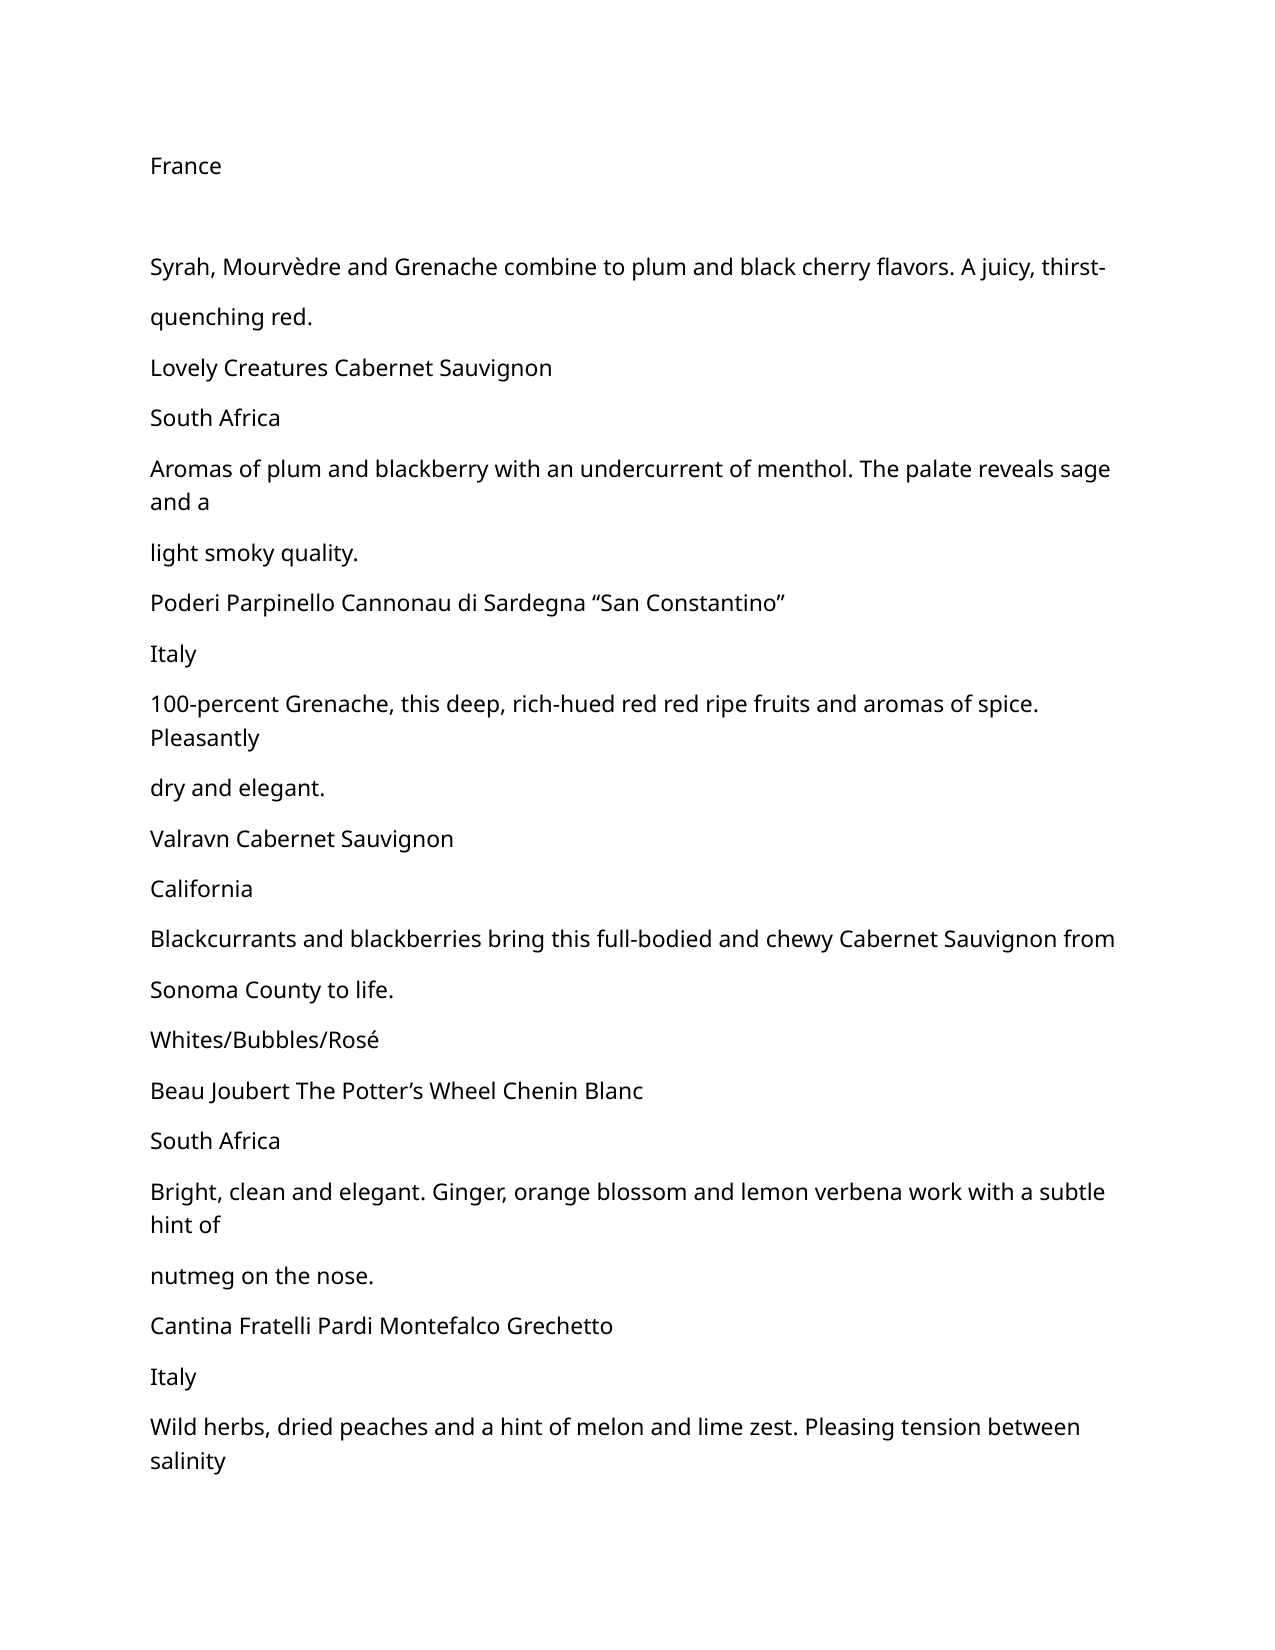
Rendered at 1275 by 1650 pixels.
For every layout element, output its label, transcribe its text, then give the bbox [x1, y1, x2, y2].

text South Africa [150, 1125, 1125, 1156]
text light smoky quality. [150, 537, 1125, 568]
text nutmeg on the nose. [150, 1259, 1125, 1291]
text Whites/Bubbles/Rosé [150, 1024, 1125, 1055]
text France [150, 150, 1125, 181]
text dry and elegant. [150, 772, 1125, 803]
text 100-percent Grenache, this deep, rich-hued red red ripe fruits and aromas of spice. Pleasantly [150, 688, 1125, 753]
text Italy [150, 1360, 1125, 1392]
text quenching red. [150, 301, 1125, 332]
text South Africa [150, 402, 1125, 433]
text Syrah, Mourvèdre and Grenache combine to plum and black cherry flavors. A juicy, thirst- [150, 251, 1125, 282]
text Sonoma County to life. [150, 974, 1125, 1005]
text Beau Joubert The Potter’s Wheel Chenin Blanc [150, 1074, 1125, 1106]
text Bright, clean and elegant. Ginger, orange blossom and lemon verbena work with a subtle hint of [150, 1175, 1125, 1240]
text Wild herbs, dried peaches and a hint of melon and lime zest. Pleasing tension between salinity [150, 1411, 1125, 1476]
text Valravn Cabernet Sauvignon [150, 822, 1125, 854]
text Lovely Creatures Cabernet Sauvignon [150, 352, 1125, 383]
text Italy [150, 637, 1125, 669]
text California [150, 873, 1125, 904]
text Poderi Parpinello Cannonau di Sardegna “San Constantino” [150, 587, 1125, 618]
text Aromas of plum and blackberry with an undercurrent of menthol. The palate reveals sage and a [150, 452, 1125, 517]
text Cantina Fratelli Pardi Montefalco Grechetto [150, 1310, 1125, 1341]
text Blackcurrants and blackberries bring this full-bodied and chewy Cabernet Sauvignon from [150, 923, 1125, 954]
